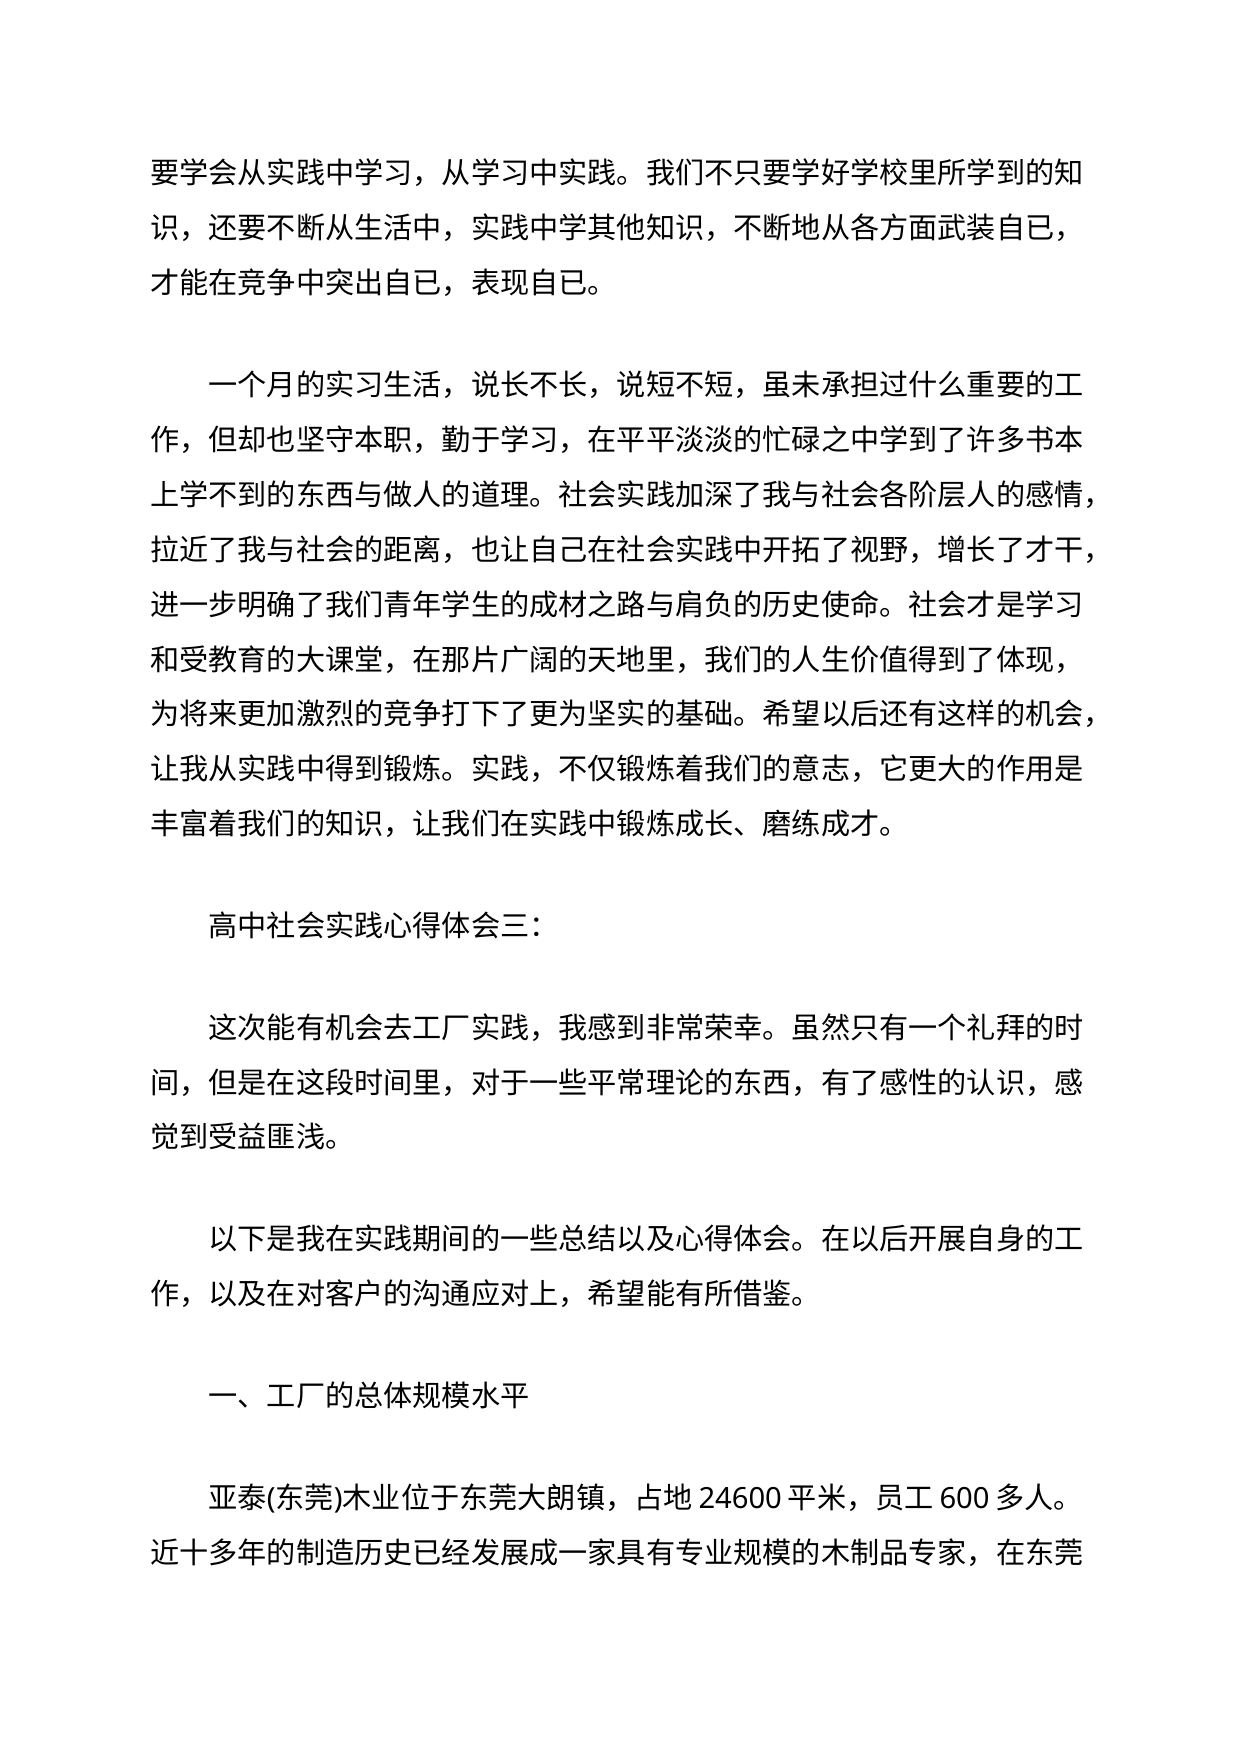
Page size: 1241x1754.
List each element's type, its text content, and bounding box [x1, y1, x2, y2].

text 这次能有机会去工厂实践，我感到非常荣幸。虽然只有一个礼拜的时间，但是在这段时间里，对于一些平常理论的东西，有了感性的认识，感觉到受益匪浅。 [150, 1004, 1090, 1156]
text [150, 1474, 1090, 1572]
text 一、工厂的总体规模水平 [150, 1372, 1090, 1415]
text 以下是我在实践期间的一些总结以及心得体会。在以后开展自身的工作，以及在对客户的沟通应对上，希望能有所借鉴。 [150, 1216, 1090, 1313]
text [150, 150, 1090, 302]
text 一个月的实习生活，说长不长，说短不短，虽未承担过什么重要的工作，但却也坚守本职，勤于学习，在平平淡淡的忙碌之中学到了许多书本上学不到的东西与做人的道理。社会实践加深了我与社会各阶层人的感情，拉近了我与社会的距离，也让自己在社会实践中开拓了视野，增长了才干，进一步明确了我们青年学生的成材之路与肩负的历史使命。社会才是学习和受教育的大课堂，在那片广阔的天地里，我们的人生价值得到了体现，为将来更加激烈的竞争打下了更为坚实的基础。希望以后还有这样的机会，让我从实践中得到锻炼。实践，不仅锻炼着我们的意志，它更大的作用是丰富着我们的知识，让我们在实践中锻炼成长、磨练成才。 [150, 362, 1090, 843]
text 高中社会实践心得体会三： [150, 902, 1090, 945]
